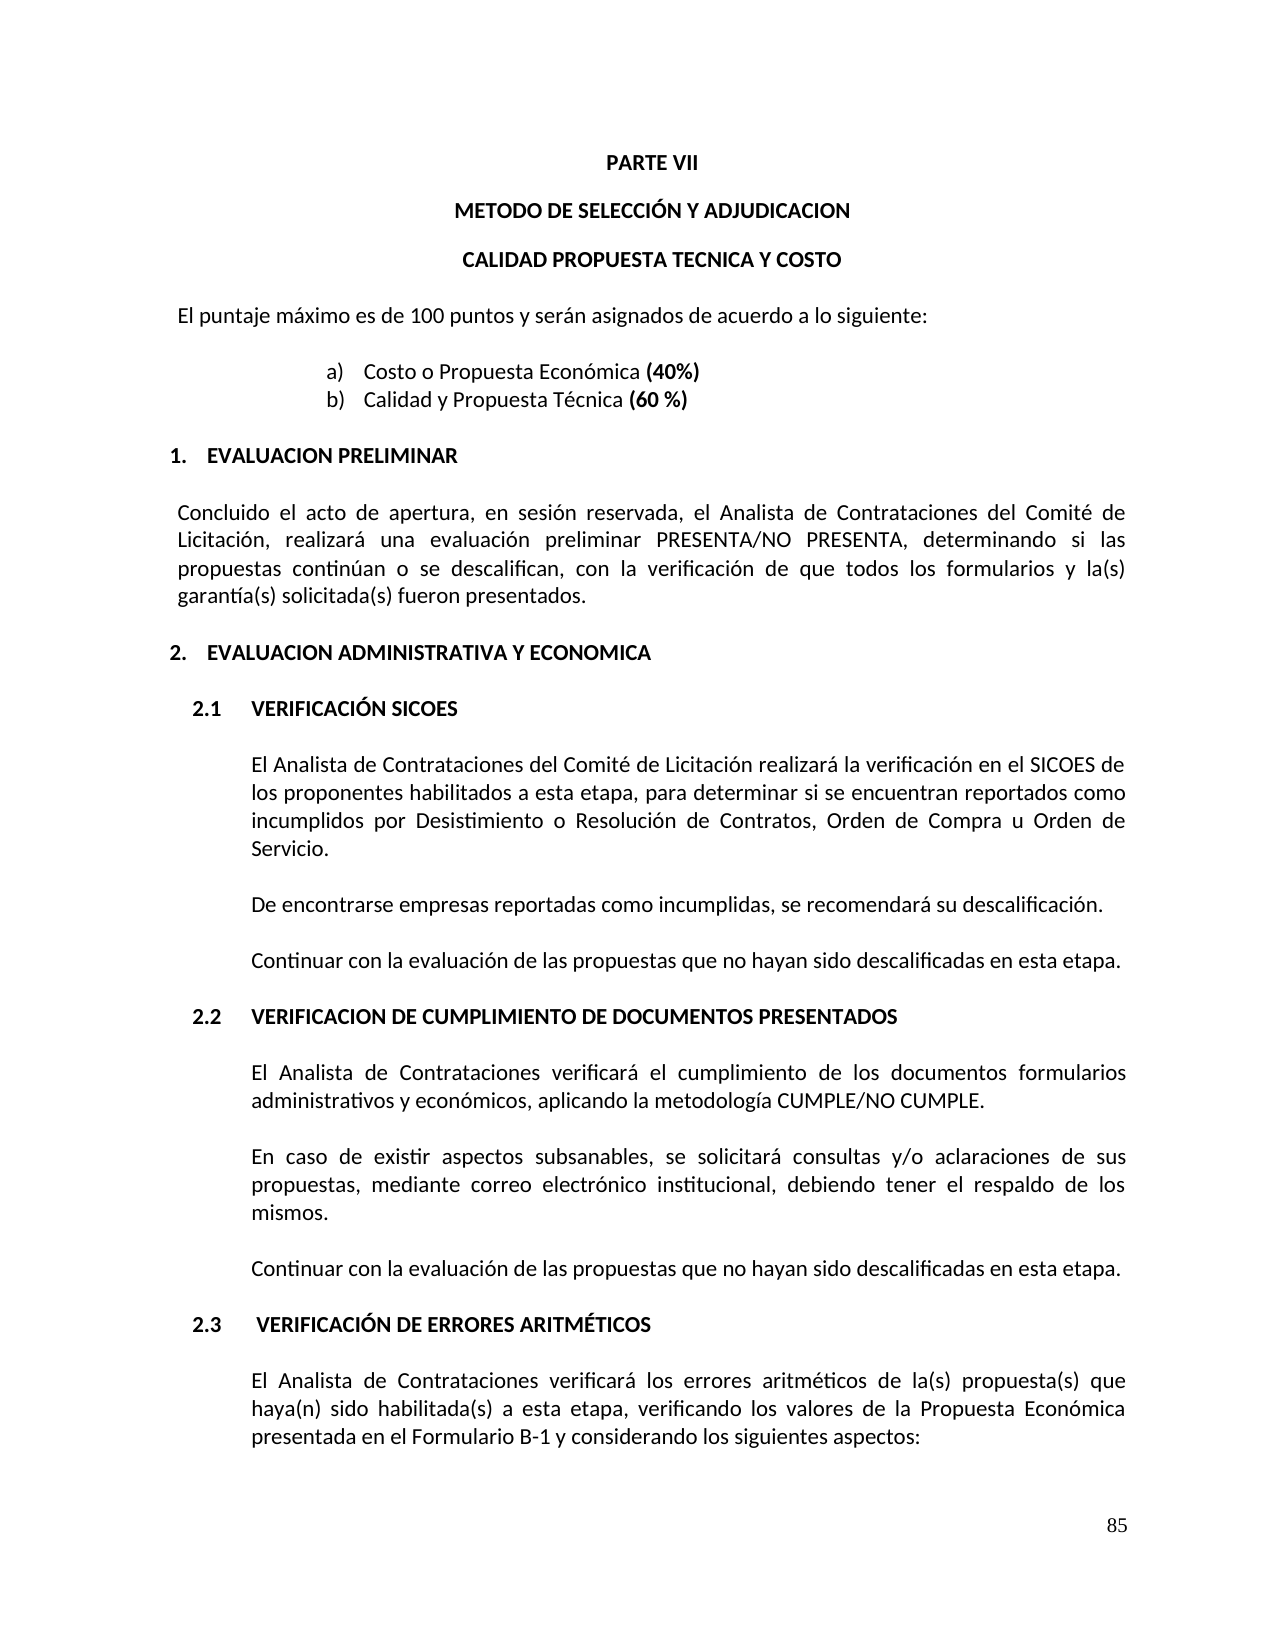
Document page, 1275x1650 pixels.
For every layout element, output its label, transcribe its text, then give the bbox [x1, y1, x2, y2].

list EVALUACION PRELIMINAR [169, 442, 1127, 469]
list EVALUACION ADMINISTRATIVA Y ECONOMICA [169, 638, 1127, 666]
text PARTE VII [177, 148, 1127, 176]
text Concluido el acto de apertura, en sesión reservada, el Analista de Contrataciones del Comité de Licitación, realizará una evaluación preliminar PRESENTA/NO PRESENTA, determinando si las propuestas continúan o se descalifican, con la verificación de que todos los formularios y la(s) garantía(s) solicitada(s) fueron presentados. [177, 498, 1127, 610]
text El puntaje máximo es de 100 puntos y serán asignados de acuerdo a lo siguiente: [177, 301, 1127, 329]
text CALIDAD PROPUESTA TECNICA Y COSTO [177, 245, 1127, 273]
text El Analista de Contrataciones verificará el cumplimiento de los documentos formularios administrativos y económicos, aplicando la metodología CUMPLE/NO CUMPLE. [251, 1058, 1127, 1114]
list VERIFICACIÓN DE ERRORES ARITMÉTICOS [192, 1310, 1127, 1338]
text De encontrarse empresas reportadas como incumplidas, se recomendará su descalificación. [251, 890, 1127, 918]
text METODO DE SELECCIÓN Y ADJUDICACION [177, 197, 1127, 224]
list VERIFICACION DE CUMPLIMIENTO DE DOCUMENTOS PRESENTADOS [192, 1002, 1127, 1030]
list Calidad y Propuesta Técnica (60 %) [326, 386, 1127, 413]
list VERIFICACIÓN SICOES [192, 694, 1127, 722]
text Continuar con la evaluación de las propuestas que no hayan sido descalificadas en esta etapa. [251, 1254, 1127, 1282]
text El Analista de Contrataciones verificará los errores aritméticos de la(s) propuesta(s) que haya(n) sido habilitada(s) a esta etapa, verificando los valores de la Propuesta Económica presentada en el Formulario B-1 y considerando los siguientes aspectos: [251, 1366, 1127, 1450]
text En caso de existir aspectos subsanables, se solicitará consultas y/o aclaraciones de sus propuestas, mediante correo electrónico institucional, debiendo tener el respaldo de los mismos. [251, 1142, 1127, 1226]
list Costo o Propuesta Económica (40%) [326, 357, 1127, 386]
text El Analista de Contrataciones del Comité de Licitación realizará la verificación en el SICOES de los proponentes habilitados a esta etapa, para determinar si se encuentran reportados como incumplidos por Desistimiento o Resolución de Contratos, Orden de Compra u Orden de Servicio. [251, 750, 1127, 862]
text Continuar con la evaluación de las propuestas que no hayan sido descalificadas en esta etapa. [251, 946, 1127, 974]
